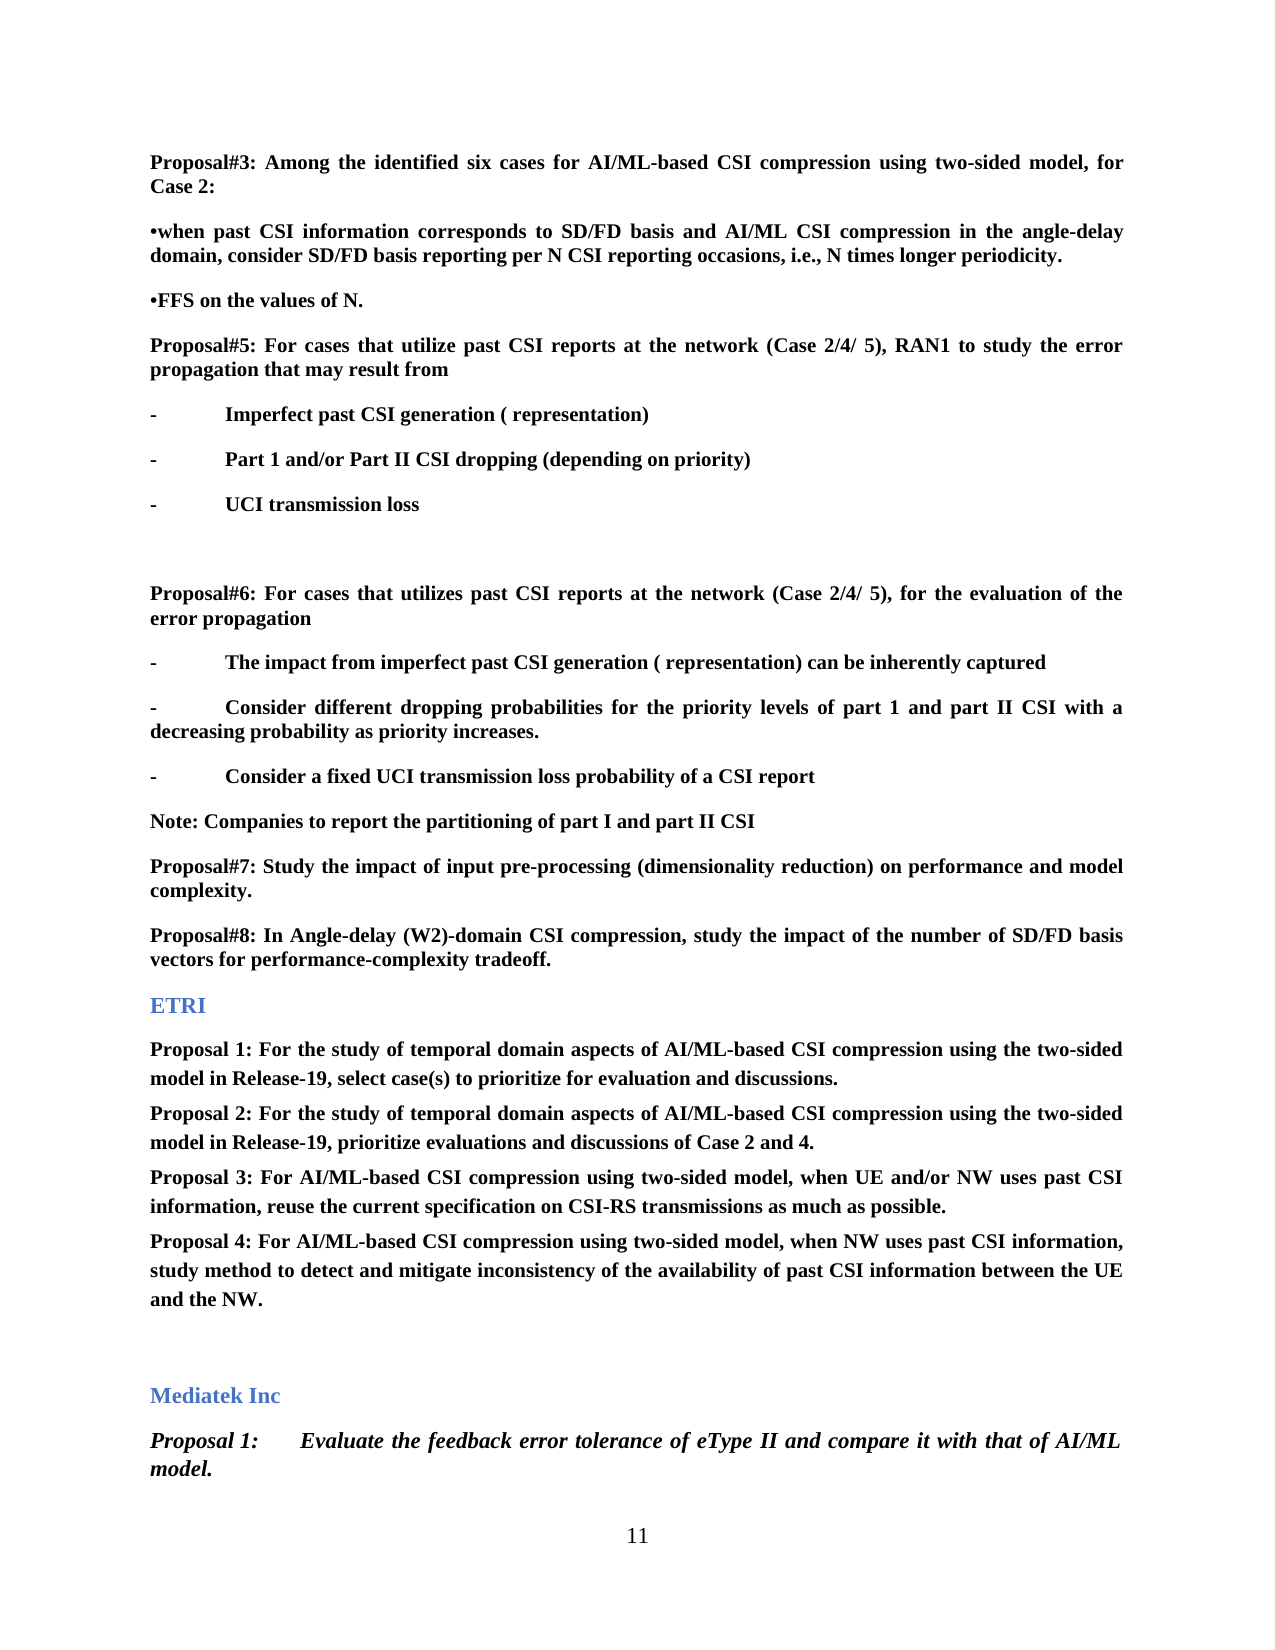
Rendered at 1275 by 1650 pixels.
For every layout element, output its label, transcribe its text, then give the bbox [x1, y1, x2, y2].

text ETRI [150, 992, 1125, 1018]
text - Imperfect past CSI generation ( representation) [150, 402, 1125, 426]
text - The impact from imperfect past CSI generation ( representation) can be inherently captured [150, 650, 1125, 674]
text •when past CSI information corresponds to SD/FD basis and AI/ML CSI compression in the angle-delay domain, consider SD/FD basis reporting per N CSI reporting occasions, i.e., N times longer periodicity. [150, 219, 1125, 267]
text - Consider different dropping probabilities for the priority levels of part 1 and part II CSI with a decreasing probability as priority increases. [150, 695, 1125, 743]
text - UCI transmission loss [150, 492, 1125, 516]
text - Part 1 and/or Part II CSI dropping (depending on priority) [150, 447, 1125, 471]
text Proposal#3: Among the identified six cases for AI/ML-based CSI compression using two-sided model, for Case 2: [150, 150, 1125, 198]
text •FFS on the values of N. [150, 288, 1125, 312]
text - Consider a fixed UCI transmission loss probability of a CSI report [150, 764, 1125, 788]
text Proposal#7: Study the impact of input pre-processing (dimensionality reduction) on performance and model complexity. [150, 854, 1125, 902]
text Proposal 2: For the study of temporal domain aspects of AI/ML-based CSI compression using the two-sided model in Release-19, prioritize evaluations and discussions of Case 2 and 4. [150, 1101, 1125, 1154]
text Proposal#5: For cases that utilize past CSI reports at the network (Case 2/4/ 5), RAN1 to study the error propagation that may result from [150, 333, 1125, 381]
text Proposal 1: For the study of temporal domain aspects of AI/ML-based CSI compression using the two-sided model in Release-19, select case(s) to prioritize for evaluation and discussions. [150, 1037, 1125, 1090]
text Evaluate the feedback error tolerance of eType II and compare it with that of AI/ML model. [150, 1427, 1125, 1481]
text Proposal#6: For cases that utilizes past CSI reports at the network (Case 2/4/ 5), for the evaluation of the error propagation [150, 581, 1125, 629]
text Mediatek Inc [150, 1382, 1125, 1408]
text Note: Companies to report the partitioning of part I and part II CSI [150, 809, 1125, 833]
text Proposal#8: In Angle-delay (W2)-domain CSI compression, study the impact of the number of SD/FD basis vectors for performance-complexity tradeoff. [150, 923, 1125, 971]
text Proposal 4: For AI/ML-based CSI compression using two-sided model, when NW uses past CSI information, study method to detect and mitigate inconsistency of the availability of past CSI information between the UE and the NW. [150, 1229, 1125, 1311]
text Proposal 3: For AI/ML-based CSI compression using two-sided model, when UE and/or NW uses past CSI information, reuse the current specification on CSI-RS transmissions as much as possible. [150, 1165, 1125, 1218]
